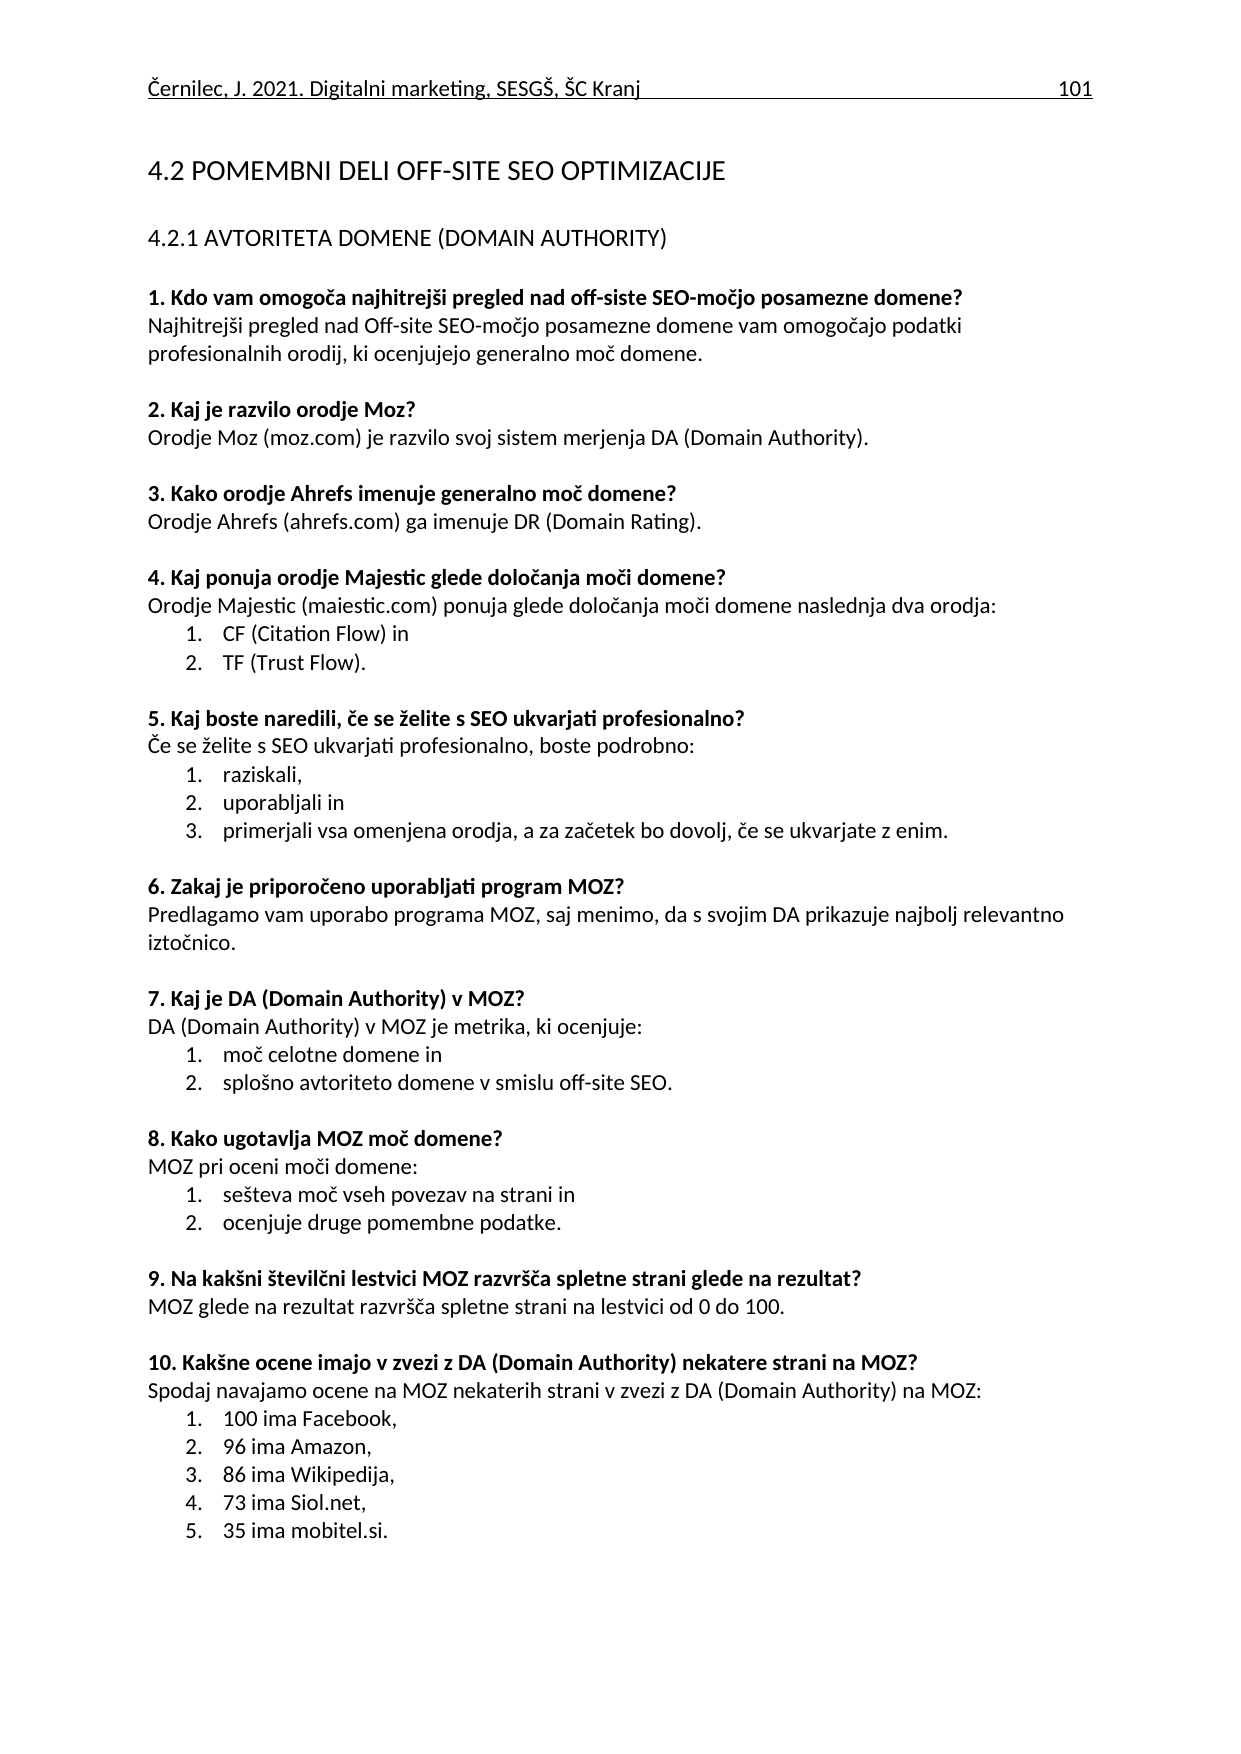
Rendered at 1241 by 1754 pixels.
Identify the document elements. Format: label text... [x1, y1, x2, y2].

text Predlagamo vam uporabo programa MOZ, saj menimo, da s svojim DA prikazuje najbolj relevantno iztočnico. [148, 900, 1093, 956]
text 2. Kaj je razvilo orodje Moz? [148, 395, 1093, 423]
list 86 ima Wikipedija, [185, 1460, 1093, 1488]
subtitle 4.2.1 AVTORITETA DOMENE (DOMAIN AUTHORITY) [148, 222, 1093, 253]
text Orodje Moz (moz.com) je razvilo svoj sistem merjenja DA (Domain Authority). [148, 423, 1093, 451]
list raziskali, [185, 760, 1093, 788]
list ocenjuje druge pomembne podatke. [185, 1208, 1093, 1236]
text Če se želite s SEO ukvarjati profesionalno, boste podrobno: [148, 732, 1093, 760]
list CF (Citation Flow) in [185, 619, 1093, 648]
text 5. Kaj boste naredili, če se želite s SEO ukvarjati profesionalno? [148, 704, 1093, 732]
text 10. Kakšne ocene imajo v zvezi z DA (Domain Authority) nekatere strani na MOZ? [148, 1348, 1093, 1376]
list TF (Trust Flow). [185, 648, 1093, 676]
list 100 ima Facebook, [185, 1404, 1093, 1432]
text DA (Domain Authority) v MOZ je metrika, ki ocenjuje: [148, 1012, 1093, 1040]
text MOZ glede na rezultat razvršča spletne strani na lestvici od 0 do 100. [148, 1292, 1093, 1320]
list moč celotne domene in [185, 1040, 1093, 1068]
text 4. Kaj ponuja orodje Majestic glede določanja moči domene? [148, 563, 1093, 592]
list 35 ima mobitel.si. [185, 1516, 1093, 1544]
text 6. Zakaj je priporočeno uporabljati program MOZ? [148, 872, 1093, 900]
list 96 ima Amazon, [185, 1432, 1093, 1460]
text 3. Kako orodje Ahrefs imenuje generalno moč domene? [148, 479, 1093, 507]
list 73 ima Siol.net, [185, 1488, 1093, 1516]
list splošno avtoriteto domene v smislu off-site SEO. [185, 1068, 1093, 1096]
subtitle 4.2 POMEMBNI DELI OFF-SITE SEO OPTIMIZACIJE [148, 152, 1093, 187]
text Orodje Majestic (maiestic.com) ponuja glede določanja moči domene naslednja dva orodja: [148, 592, 1093, 619]
text Spodaj navajamo ocene na MOZ nekaterih strani v zvezi z DA (Domain Authority) na MOZ: [148, 1376, 1093, 1404]
list sešteva moč vseh povezav na strani in [185, 1180, 1093, 1208]
list primerjali vsa omenjena orodja, a za začetek bo dovolj, če se ukvarjate z enim. [185, 816, 1093, 844]
text Orodje Ahrefs (ahrefs.com) ga imenuje DR (Domain Rating). [148, 507, 1093, 536]
text 9. Na kakšni številčni lestvici MOZ razvršča spletne strani glede na rezultat? [148, 1264, 1093, 1292]
list uporabljali in [185, 788, 1093, 816]
text 8. Kako ugotavlja MOZ moč domene? [148, 1124, 1093, 1152]
text Najhitrejši pregled nad Off-site SEO-močjo posamezne domene vam omogočajo podatki profesionalnih orodij, ki ocenjujejo generalno moč domene. [148, 311, 1093, 367]
text 7. Kaj je DA (Domain Authority) v MOZ? [148, 984, 1093, 1012]
text MOZ pri oceni moči domene: [148, 1152, 1093, 1180]
text 1. Kdo vam omogoča najhitrejši pregled nad off-siste SEO-močjo posamezne domene? [148, 283, 1093, 311]
